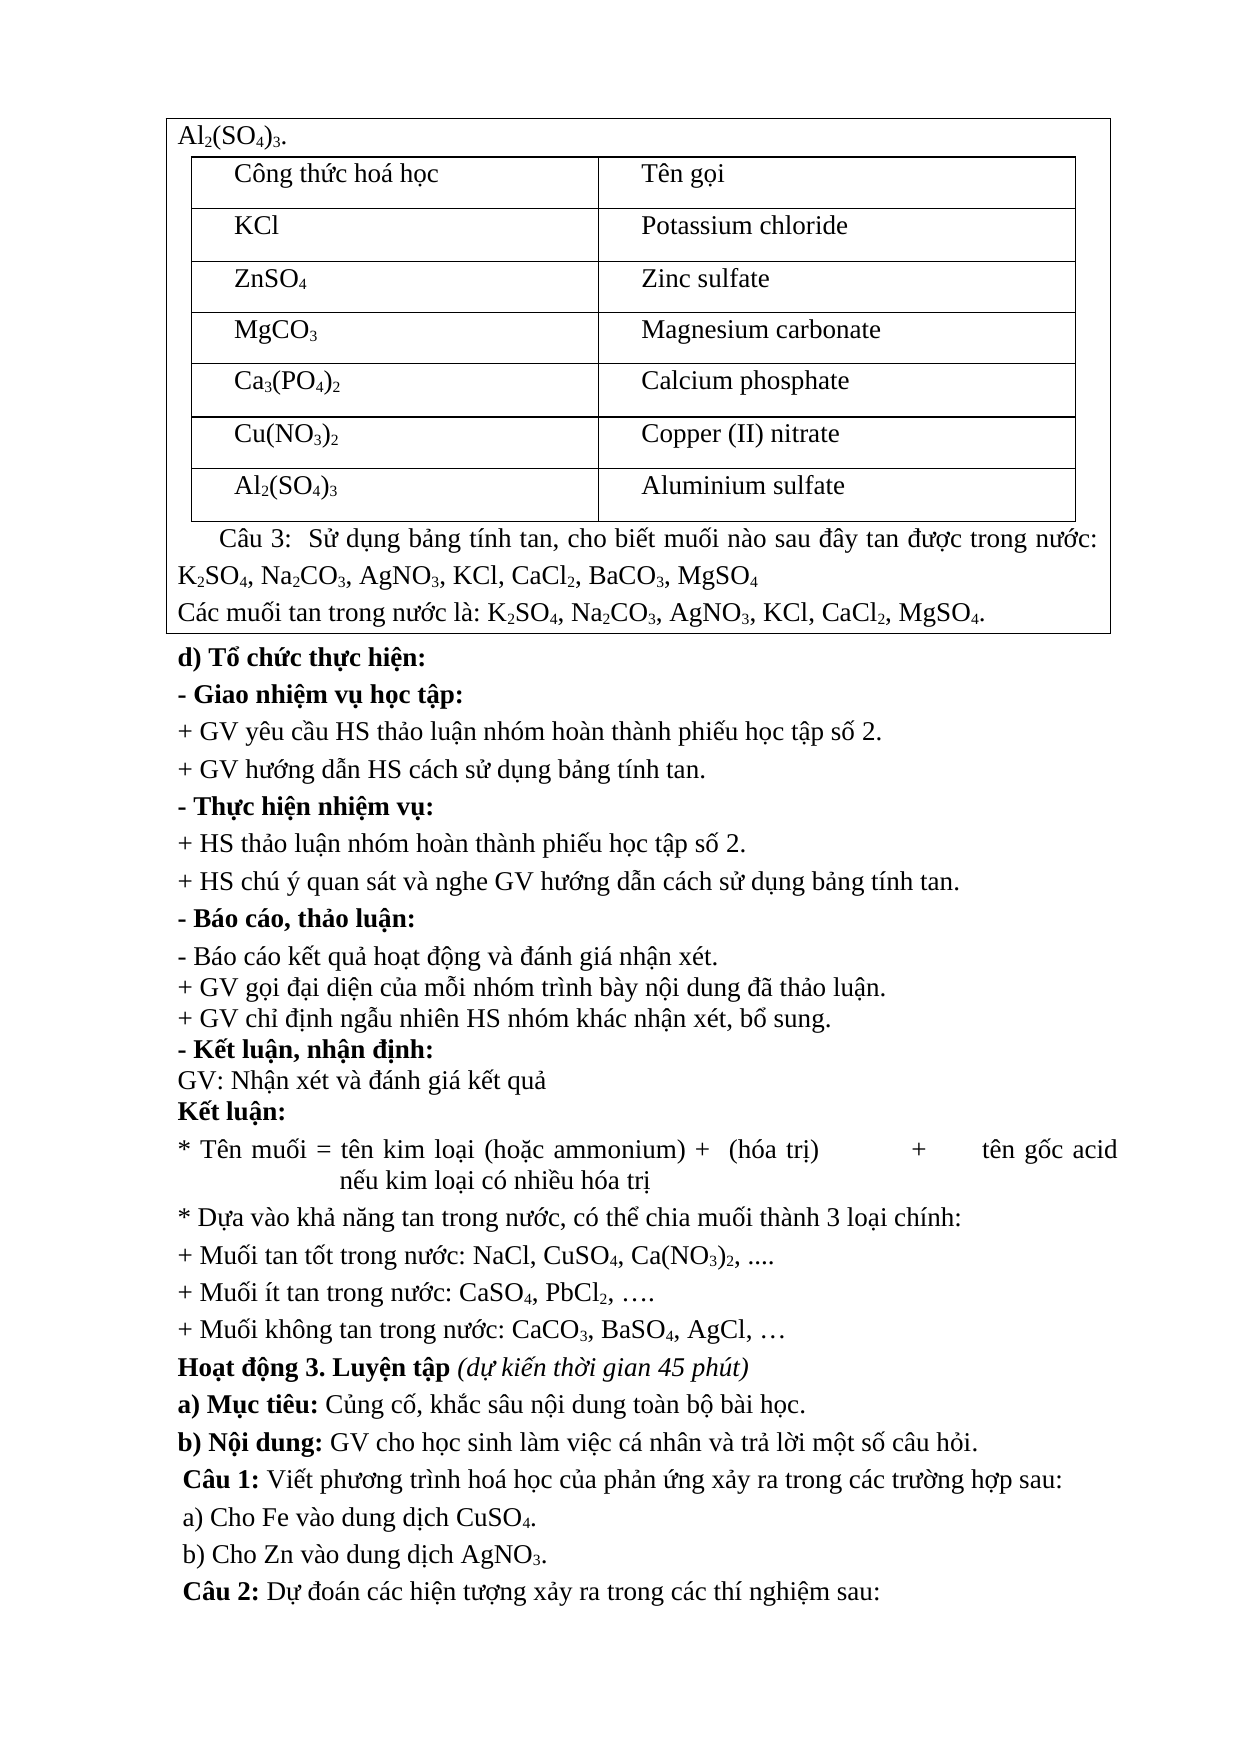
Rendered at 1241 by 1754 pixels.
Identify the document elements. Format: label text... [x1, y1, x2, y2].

text b) Cho Zn vào dung dịch AgNO3. [182, 1538, 1117, 1569]
text + GV chỉ định ngẫu nhiên HS nhóm khác nhận xét, bổ sung. [177, 1002, 1122, 1033]
subtitle * Tên muối = tên kim loại (hoặc ammonium) + (hóa trị) + tên gốc acid nếu kim loại có nhiều hóa trị [177, 1133, 1122, 1195]
text - Thực hiện nhiệm vụ: [177, 790, 1122, 821]
text a) Mục tiêu: Củng cố, khắc sâu nội dung toàn bộ bài học. [177, 1388, 1122, 1419]
text GV: Nhận xét và đánh giá kết quả [177, 1064, 1122, 1096]
text + GV gọi đại diện của mỗi nhóm trình bày nội dung đã thảo luận. [177, 971, 1122, 1002]
text b) Nội dung: GV cho học sinh làm việc cá nhân và trả lời một số câu hỏi. [177, 1426, 1122, 1457]
subtitle + Muối tan tốt trong nước: NaCl, CuSO4, Ca(NO3)2, .... [177, 1239, 1122, 1270]
text - Báo cáo, thảo luận: [177, 902, 1122, 933]
text - Báo cáo kết quả hoạt động và đánh giá nhận xét. [177, 940, 1122, 971]
text - Kết luận, nhận định: [177, 1033, 1122, 1064]
text + HS chú ý quan sát và nghe GV hướng dẫn cách sử dụng bảng tính tan. [177, 865, 1122, 896]
text Câu 1: Viết phương trình hoá học của phản ứng xảy ra trong các trường hợp sau: [182, 1463, 1117, 1494]
text + GV yêu cầu HS thảo luận nhóm hoàn thành phiếu học tập số 2. [177, 715, 1122, 747]
text - Giao nhiệm vụ học tập: [177, 678, 1122, 709]
subtitle + Muối không tan trong nước: CaCO3, BaSO4, AgCl, … [177, 1314, 1122, 1345]
subtitle + Muối ít tan trong nước: CaSO4, PbCl2, …. [177, 1276, 1122, 1307]
text Câu 2: Dự đoán các hiện tượng xảy ra trong các thí nghiệm sau: [182, 1575, 1117, 1607]
text Kết luận: [177, 1096, 1122, 1127]
subtitle * Dựa vào khả năng tan trong nước, có thể chia muối thành 3 loại chính: [177, 1201, 1122, 1233]
text + HS thảo luận nhóm hoàn thành phiếu học tập số 2. [177, 828, 1122, 859]
text a) Cho Fe vào dung dịch CuSO4. [182, 1501, 1117, 1532]
subtitle Hoạt động 3. Luyện tập (dự kiến thời gian 45 phút) [177, 1351, 1122, 1382]
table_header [167, 119, 1110, 633]
text d) Tổ chức thực hiện: [177, 641, 1122, 672]
text + GV hướng dẫn HS cách sử dụng bảng tính tan. [177, 753, 1122, 784]
